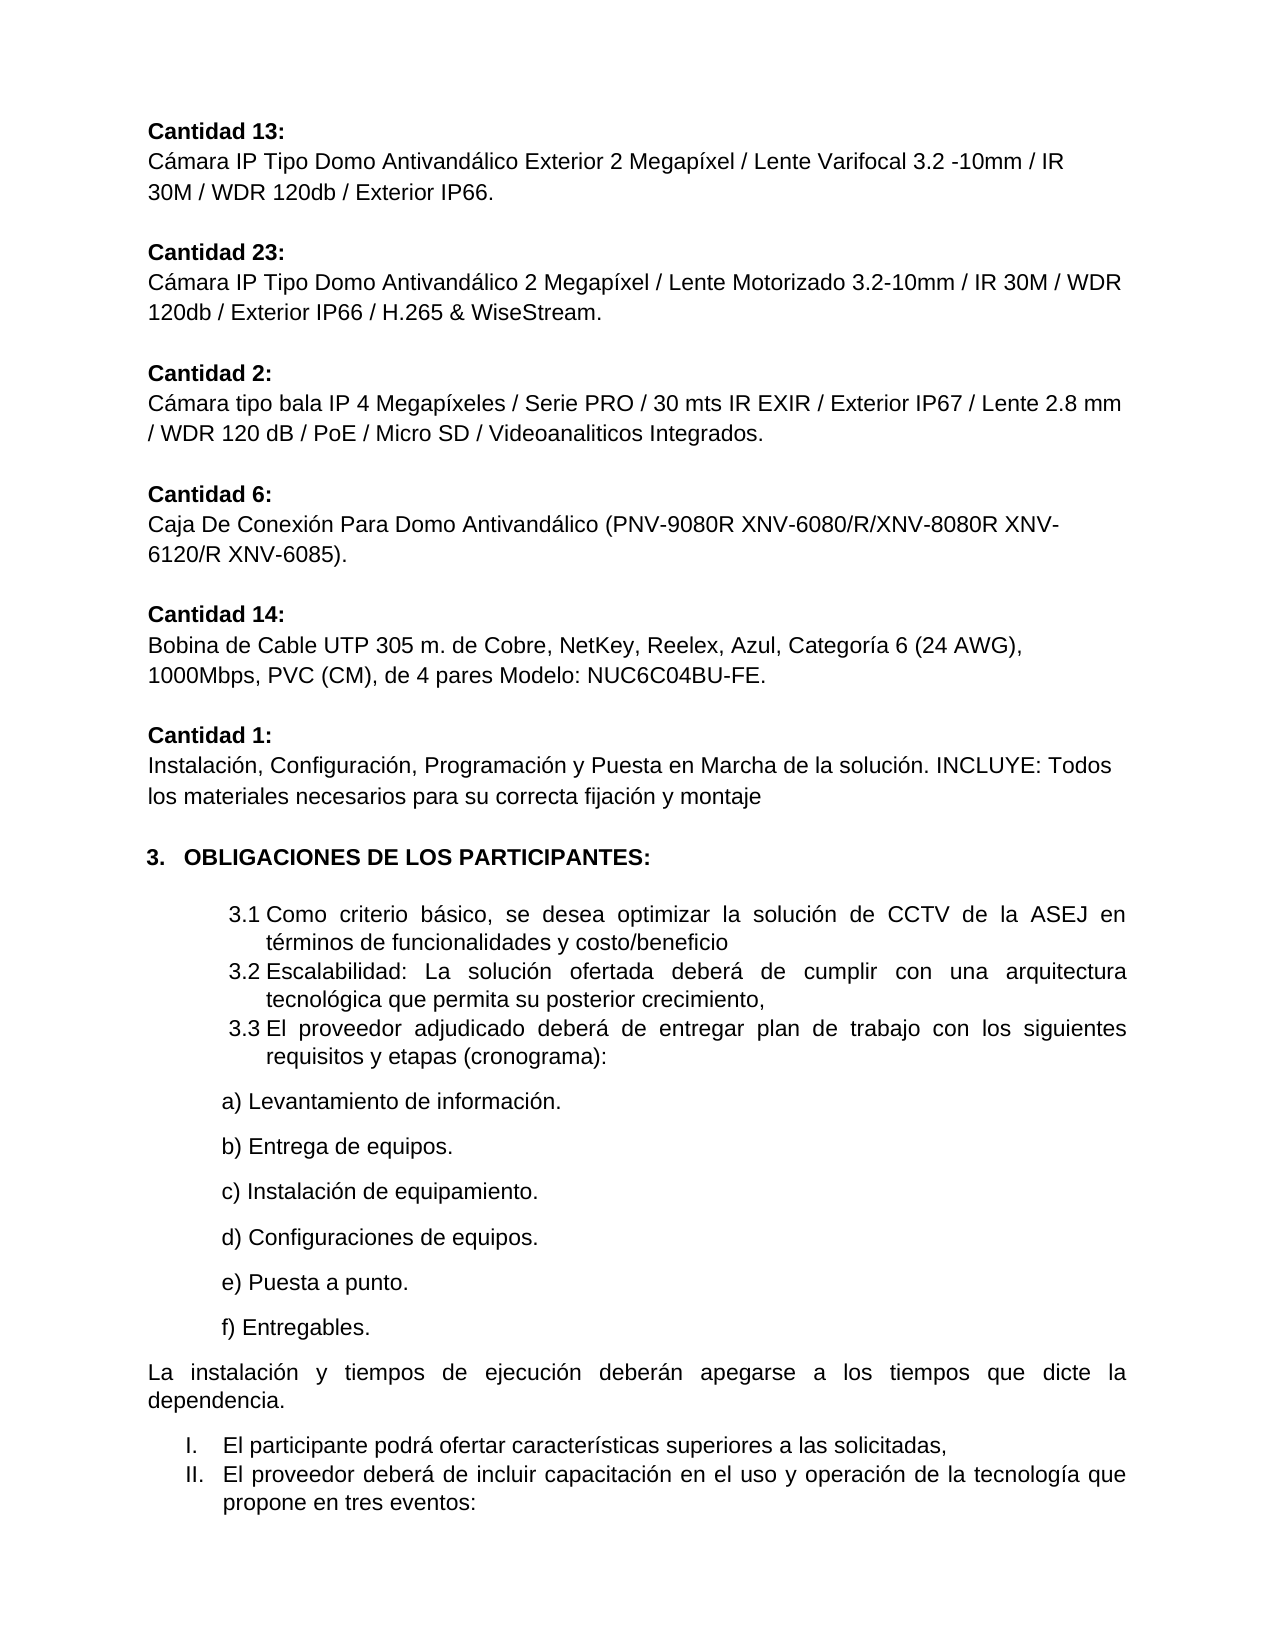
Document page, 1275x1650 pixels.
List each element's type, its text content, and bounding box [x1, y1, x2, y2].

list OBLIGACIONES DE LOS PARTICIPANTES: [146, 844, 1127, 870]
list Escalabilidad: La solución ofertada deberá de cumplir con una arquitectura tecnológica que permita su posterior crecimiento, [228, 958, 1127, 1012]
text Bobina de Cable UTP 305 m. de Cobre, NetKey, Reelex, Azul, Categoría 6 (24 AWG), 1000Mbps, PVC (CM), de 4 pares Modelo: NUC6C04BU-FE. [148, 632, 1127, 688]
list El proveedor adjudicado deberá de entregar plan de trabajo con los siguientes requisitos y etapas (cronograma): [228, 1014, 1127, 1069]
list El participante podrá ofertar características superiores a las solicitadas, [185, 1432, 1127, 1459]
text Cantidad 6: [148, 481, 1127, 507]
text Cantidad 1: [148, 722, 1127, 749]
text Instalación, Configuración, Programación y Puesta en Marcha de la solución. INCLUYE: Todos los materiales necesarios para su correcta fijación y montaje [148, 752, 1127, 809]
text Cantidad 2: [148, 360, 1127, 386]
text a) Levantamiento de información. [148, 1088, 1127, 1114]
text Caja De Conexión Para Domo Antivandálico (PNV-9080R XNV-6080/R/XNV-8080R XNV-6120/R XNV-6085). [148, 511, 1127, 567]
list El proveedor deberá de incluir capacitación en el uso y operación de la tecnología que propone en tres eventos: [185, 1461, 1127, 1516]
text d) Configuraciones de equipos. [148, 1223, 1127, 1250]
text f) Entregables. [148, 1314, 1127, 1340]
text Cantidad 14: [148, 601, 1127, 628]
list Como criterio básico, se desea optimizar la solución de CCTV de la ASEJ en términos de funcionalidades y costo/beneficio [228, 901, 1127, 956]
text Cantidad 23: [148, 239, 1127, 265]
text Cámara tipo bala IP 4 Megapíxeles / Serie PRO / 30 mts IR EXIR / Exterior IP67 / Lente 2.8 mm / WDR 120 dB / PoE / Micro SD / Videoanaliticos Integrados. [148, 390, 1127, 447]
text Cámara IP Tipo Domo Antivandálico Exterior 2 Megapíxel / Lente Varifocal 3.2 -10mm / IR 30M / WDR 120db / Exterior IP66. [148, 148, 1127, 205]
text b) Entrega de equipos. [148, 1133, 1127, 1159]
text Cantidad 13: [148, 118, 1127, 144]
text La instalación y tiempos de ejecución deberán apegarse a los tiempos que dicte la dependencia. [148, 1359, 1127, 1413]
text Cámara IP Tipo Domo Antivandálico 2 Megapíxel / Lente Motorizado 3.2-10mm / IR 30M / WDR 120db / Exterior IP66 / H.265 & WiseStream. [148, 269, 1127, 326]
text c) Instalación de equipamiento. [148, 1178, 1127, 1205]
text e) Puesta a punto. [148, 1268, 1127, 1295]
